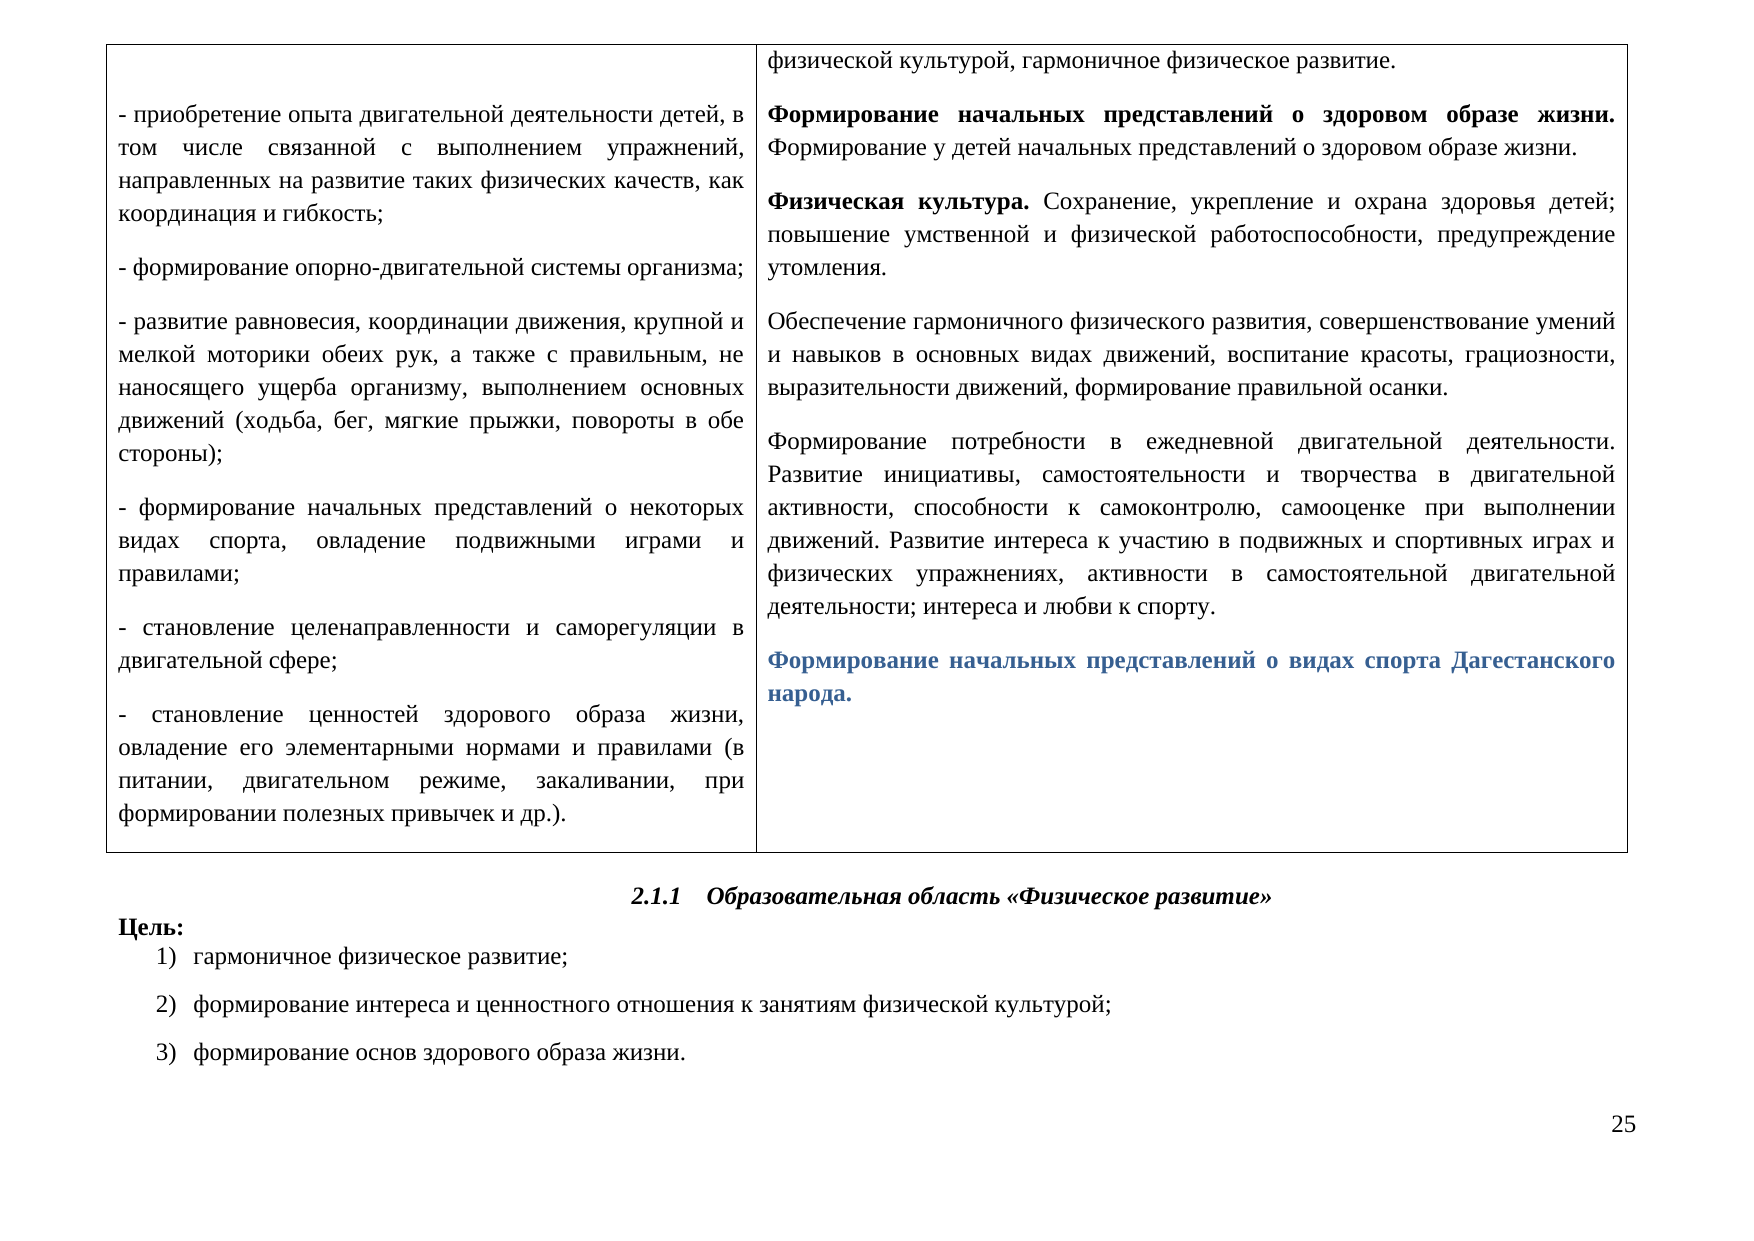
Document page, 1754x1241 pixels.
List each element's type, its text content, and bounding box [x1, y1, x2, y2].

text Цель: [118, 912, 1636, 941]
list формирование основ здорового образа жизни. [156, 1037, 1636, 1065]
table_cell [107, 45, 756, 852]
list Образовательная область «Физическое развитие» [268, 881, 1636, 910]
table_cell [757, 45, 1627, 852]
list формирование интереса и ценностного отношения к занятиям физической культурой; [156, 989, 1636, 1018]
list гармоничное физическое развитие; [156, 941, 1636, 970]
